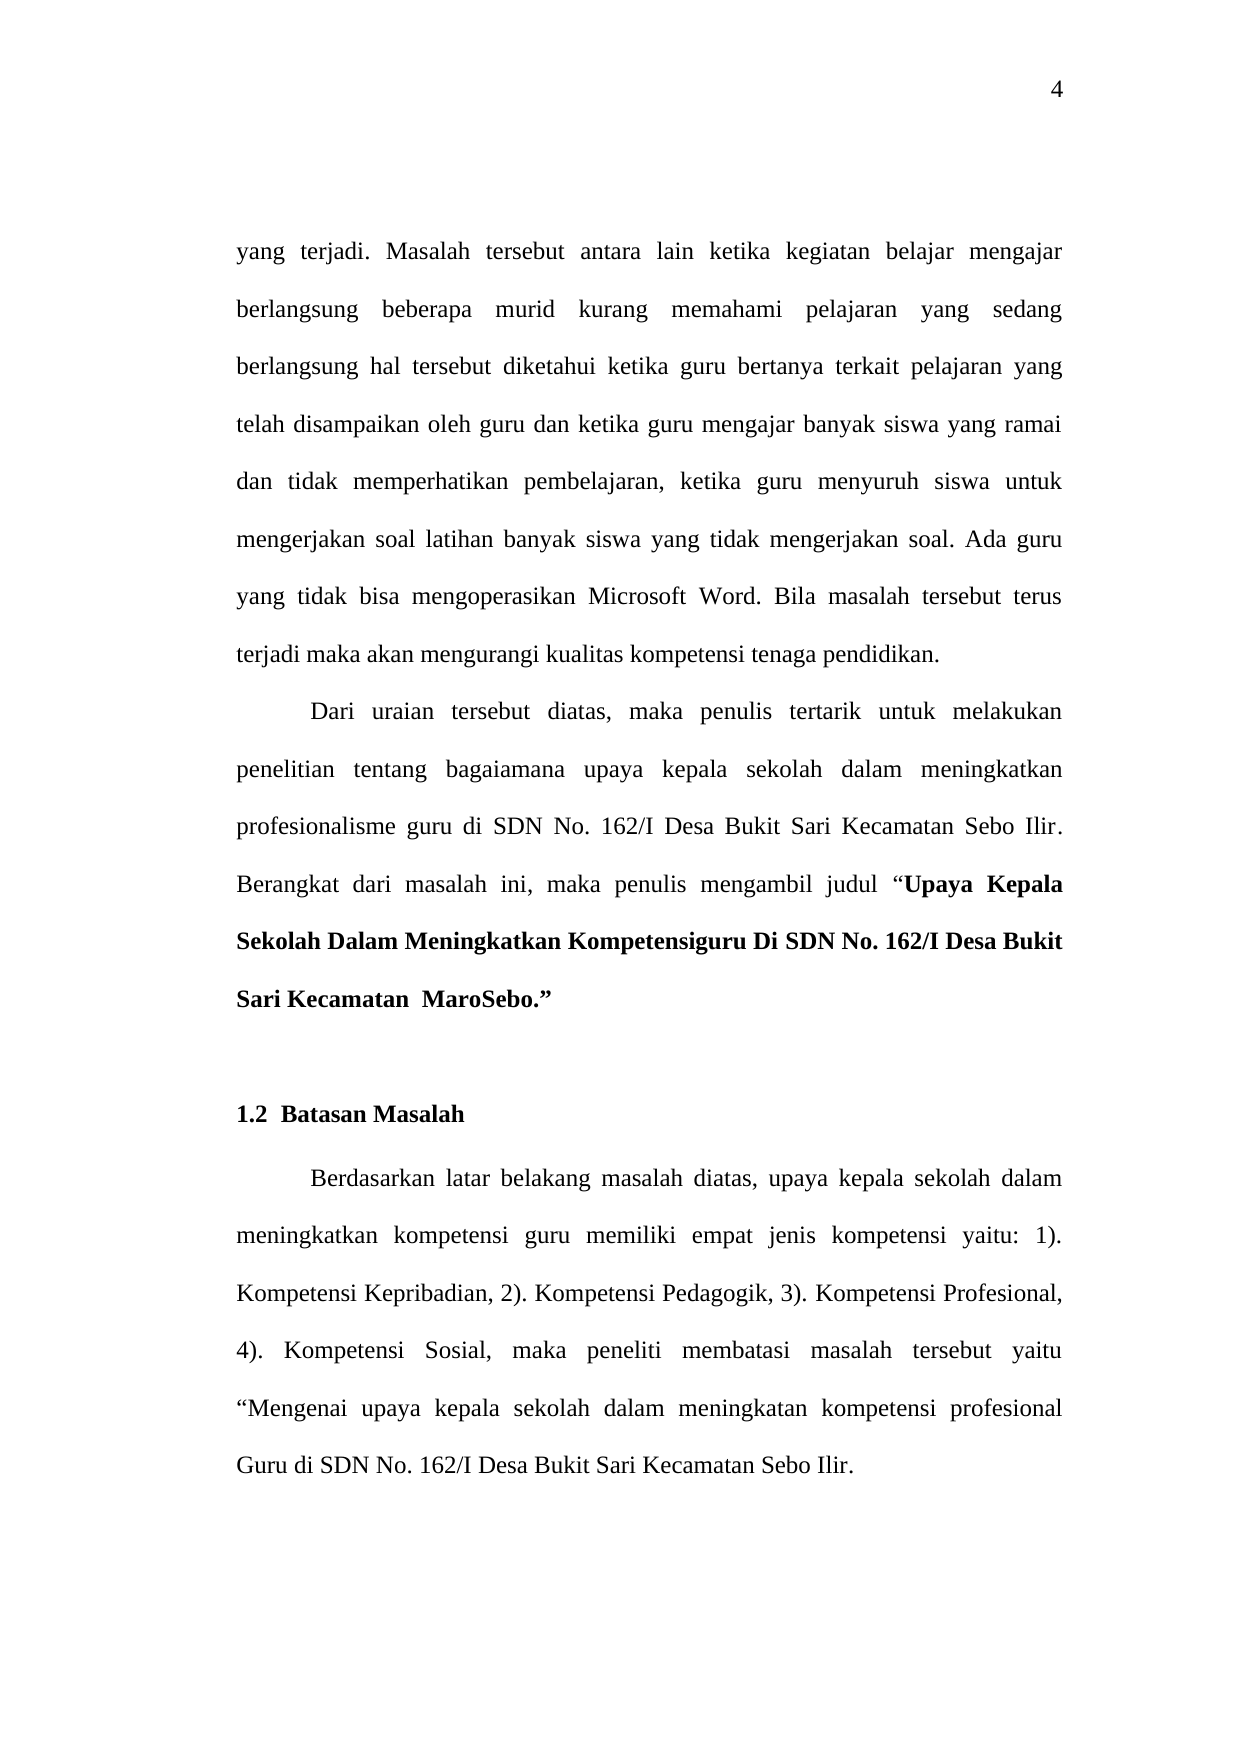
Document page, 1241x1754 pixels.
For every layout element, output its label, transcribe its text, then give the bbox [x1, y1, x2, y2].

text Berdasarkan latar belakang masalah diatas, upaya kepala sekolah dalam meningkatkan kompetensi guru memiliki empat jenis kompetensi yaitu: 1). Kompetensi Kepribadian, 2). Kompetensi Pedagogik, 3). Kompetensi Profesional, 4). Kompetensi Sosial, maka peneliti membatasi masalah tersebut yaitu “Mengenai upaya kepala sekolah dalam meningkatan kompetensi profesional Guru di SDN No. 162/I Desa Bukit Sari Kecamatan Sebo Ilir. [236, 1163, 1063, 1479]
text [236, 236, 1063, 667]
list Batasan Masalah [236, 1099, 1063, 1127]
text Dari uraian tersebut diatas, maka penulis tertarik untuk melakukan penelitian tentang bagaiamana upaya kepala sekolah dalam meningkatkan profesionalisme guru di SDN No. 162/I Desa Bukit Sari Kecamatan Sebo Ilir. Berangkat dari masalah ini, maka penulis mengambil judul “Upaya Kepala Sekolah Dalam Meningkatkan Kompetensiguru Di SDN No. 162/I Desa Bukit Sari Kecamatan MaroSebo.” [236, 696, 1063, 1012]
